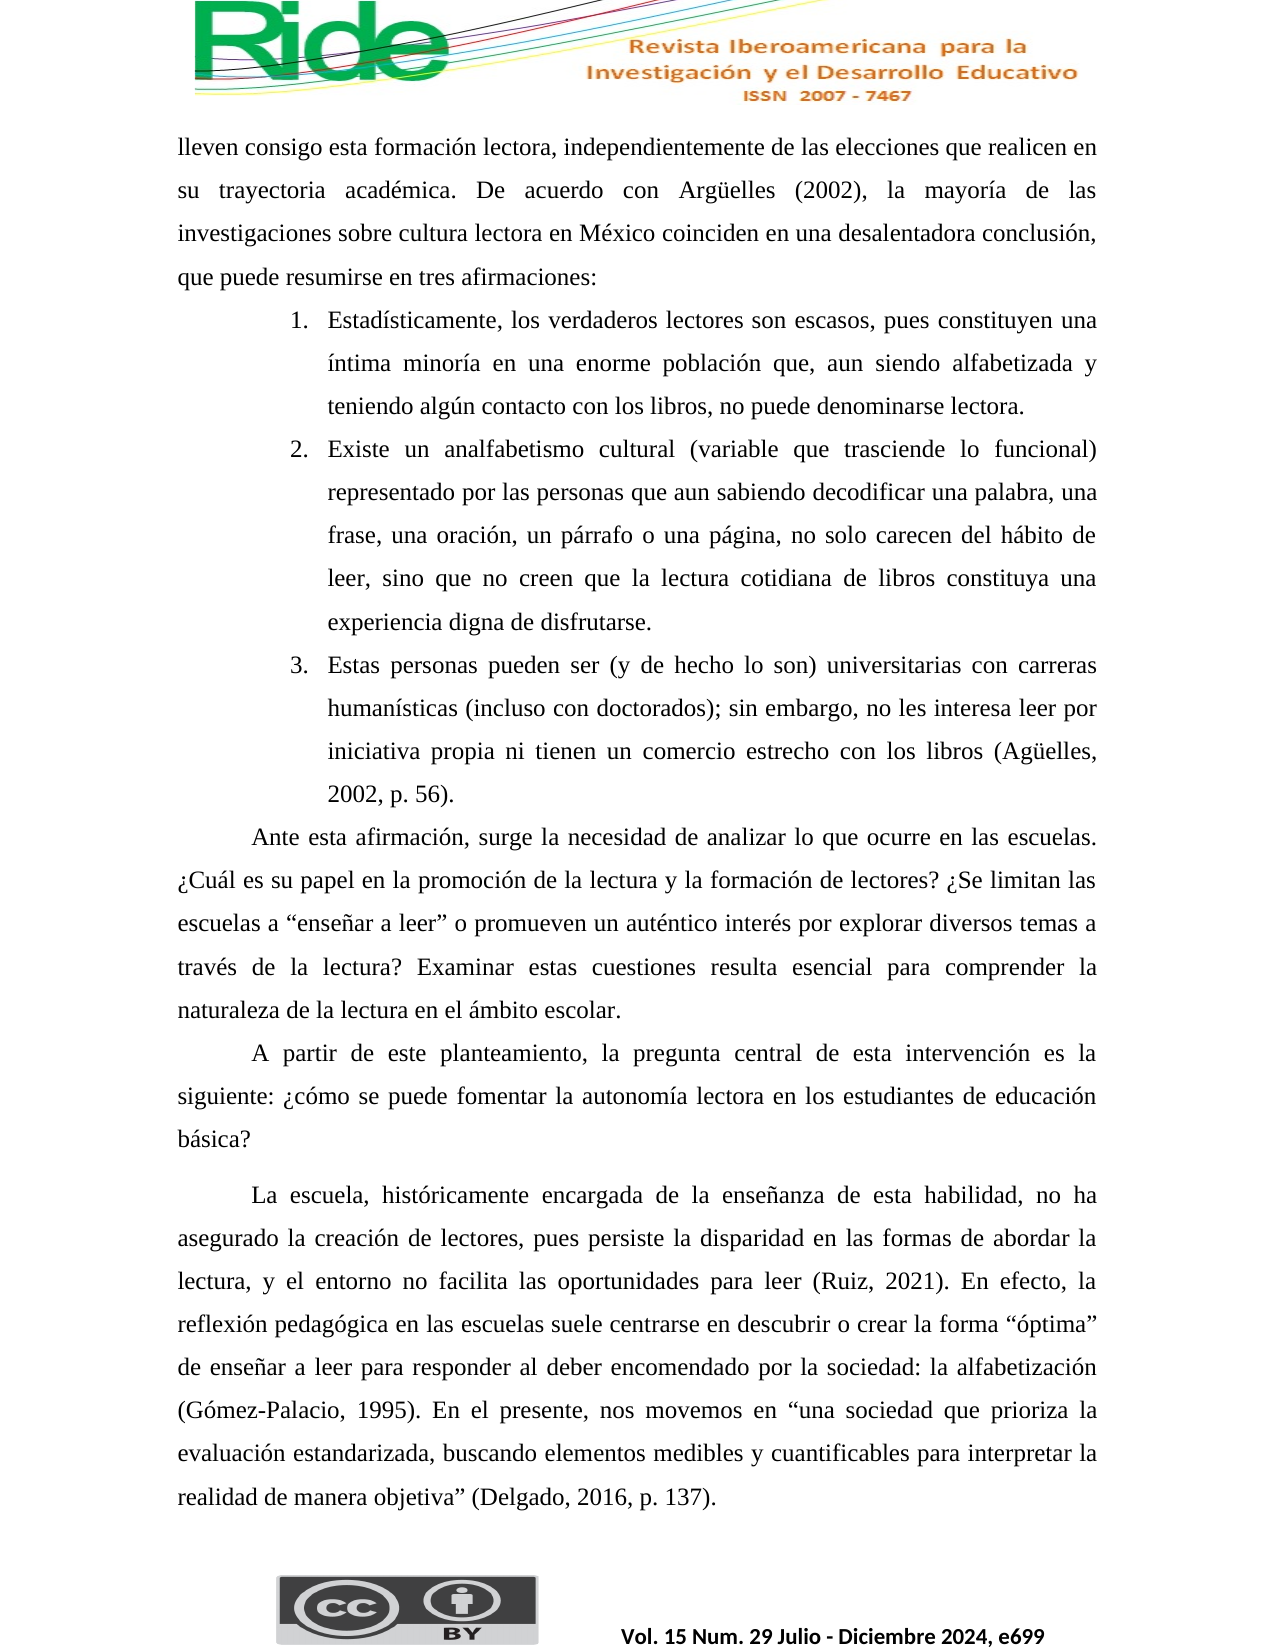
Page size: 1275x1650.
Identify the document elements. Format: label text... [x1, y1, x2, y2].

text A partir de este planteamiento, la pregunta central de esta intervención es la siguiente: ¿cómo se puede fomentar la autonomía lectora en los estudiantes de educación básica? [177, 1038, 1098, 1153]
text Ante esta afirmación, surge la necesidad de analizar lo que ocurre en las escuelas. ¿Cuál es su papel en la promoción de la lectura y la formación de lectores? ¿Se limitan las escuelas a “enseñar a leer” o promueven un auténtico interés por explorar diversos temas a través de la lectura? Examinar estas cuestiones resulta esencial para comprender la naturaleza de la lectura en el ámbito escolar. [177, 822, 1098, 1023]
list Estadísticamente, los verdaderos lectores son escasos, pues constituyen una íntima minoría en una enorme población que, aun siendo alfabetizada y teniendo algún contacto con los libros, no puede denominarse lectora. [290, 305, 1098, 420]
text La escuela, históricamente encargada de la enseñanza de esta habilidad, no ha asegurado la creación de lectores, pues persiste la disparidad en las formas de abordar la lectura, y el entorno no facilita las oportunidades para leer (Ruiz, 2021). En efecto, la reflexión pedagógica en las escuelas suele centrarse en descubrir o crear la forma “óptima” de enseñar a leer para responder al deber encomendado por la sociedad: la alfabetización (Gómez-Palacio, 1995). En el presente, nos movemos en “una sociedad que prioriza la evaluación estandarizada, buscando elementos medibles y cuantificables para interpretar la realidad de manera objetiva” (Delgado, 2016, p. 137). [177, 1180, 1098, 1510]
picture [276, 1575, 539, 1645]
list Estas personas pueden ser (y de hecho lo son) universitarias con carreras humanísticas (incluso con doctorados); sin embargo, no les interesa leer por iniciativa propia ni tienen un comercio estrecho con los libros (Agüelles, 2002, p. 56). [290, 650, 1098, 808]
picture [194, 0, 1081, 105]
list Existe un analfabetismo cultural (variable que trasciende lo funcional) representado por las personas que aun sabiendo decodificar una palabra, una frase, una oración, un párrafo o una página, no solo carecen del hábito de leer, sino que no creen que la lectura cotidiana de libros constituya una experiencia digna de disfrutarse. [290, 434, 1098, 635]
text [177, 132, 1098, 290]
